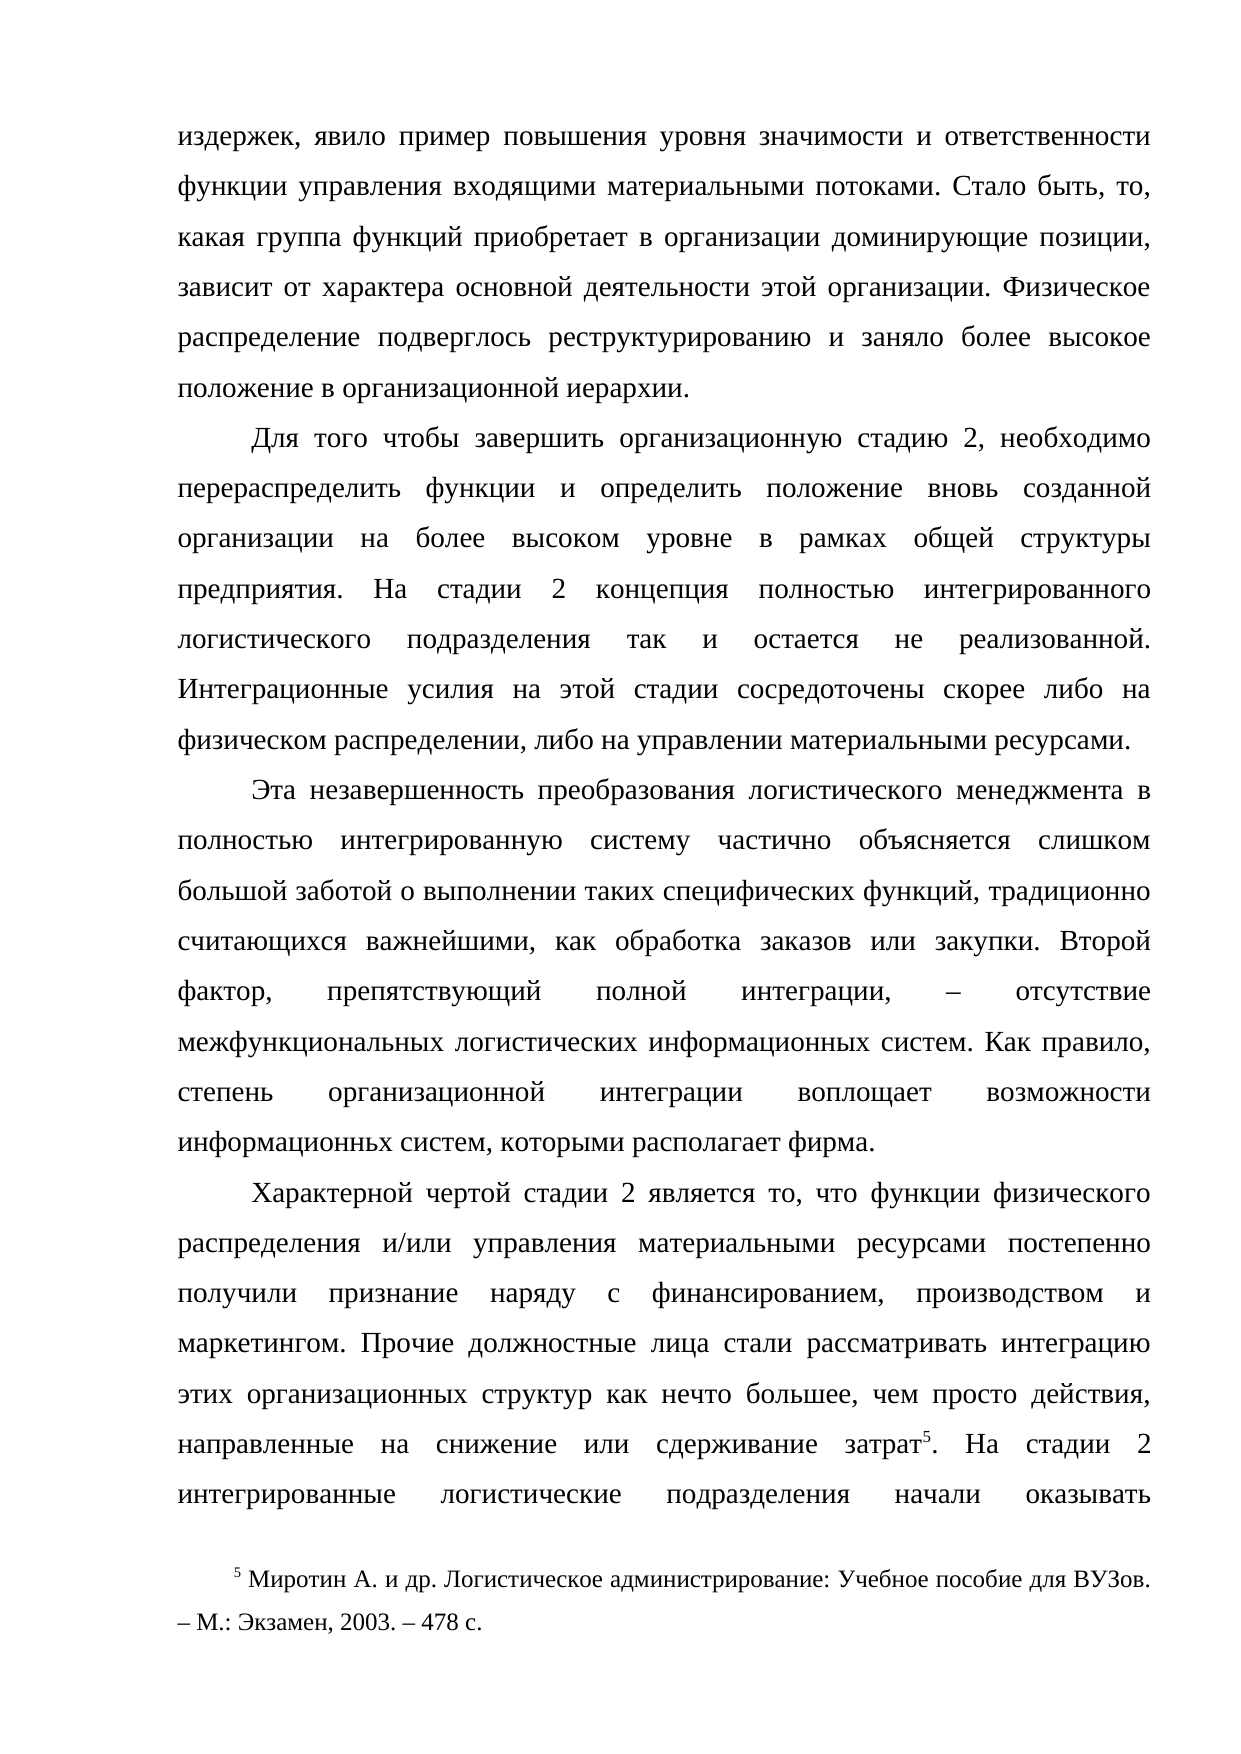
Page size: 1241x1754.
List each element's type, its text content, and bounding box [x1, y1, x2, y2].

text Для того чтобы завершить организационную стадию 2, необходимо перераспределить функции и определить положение вновь созданной организации на более высоком уровне в рамках общей структуры предприятия. На стадии 2 концепция полностью интегрированного логистического подразделения так и остается не реализованной. Интеграционные усилия на этой стадии сосредоточены скорее либо на физическом распределении, либо на управлении материальными ресурсами. [177, 420, 1152, 755]
text Эта незавершенность преобразования логистического менеджмента в полностью интегрированную систему частично объясняется слишком большой заботой о выполнении таких специфических функций, традиционно считающихся важнейшими, как обработка заказов или закупки. Второй фактор, препятствующий полной интеграции, – отсутствие межфункциональных логистических информационных систем. Как правило, степень организационной интеграции воплощает возможности информационньх систем, которыми располагает фирма. [177, 772, 1152, 1158]
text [177, 1175, 1152, 1510]
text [177, 118, 1152, 403]
